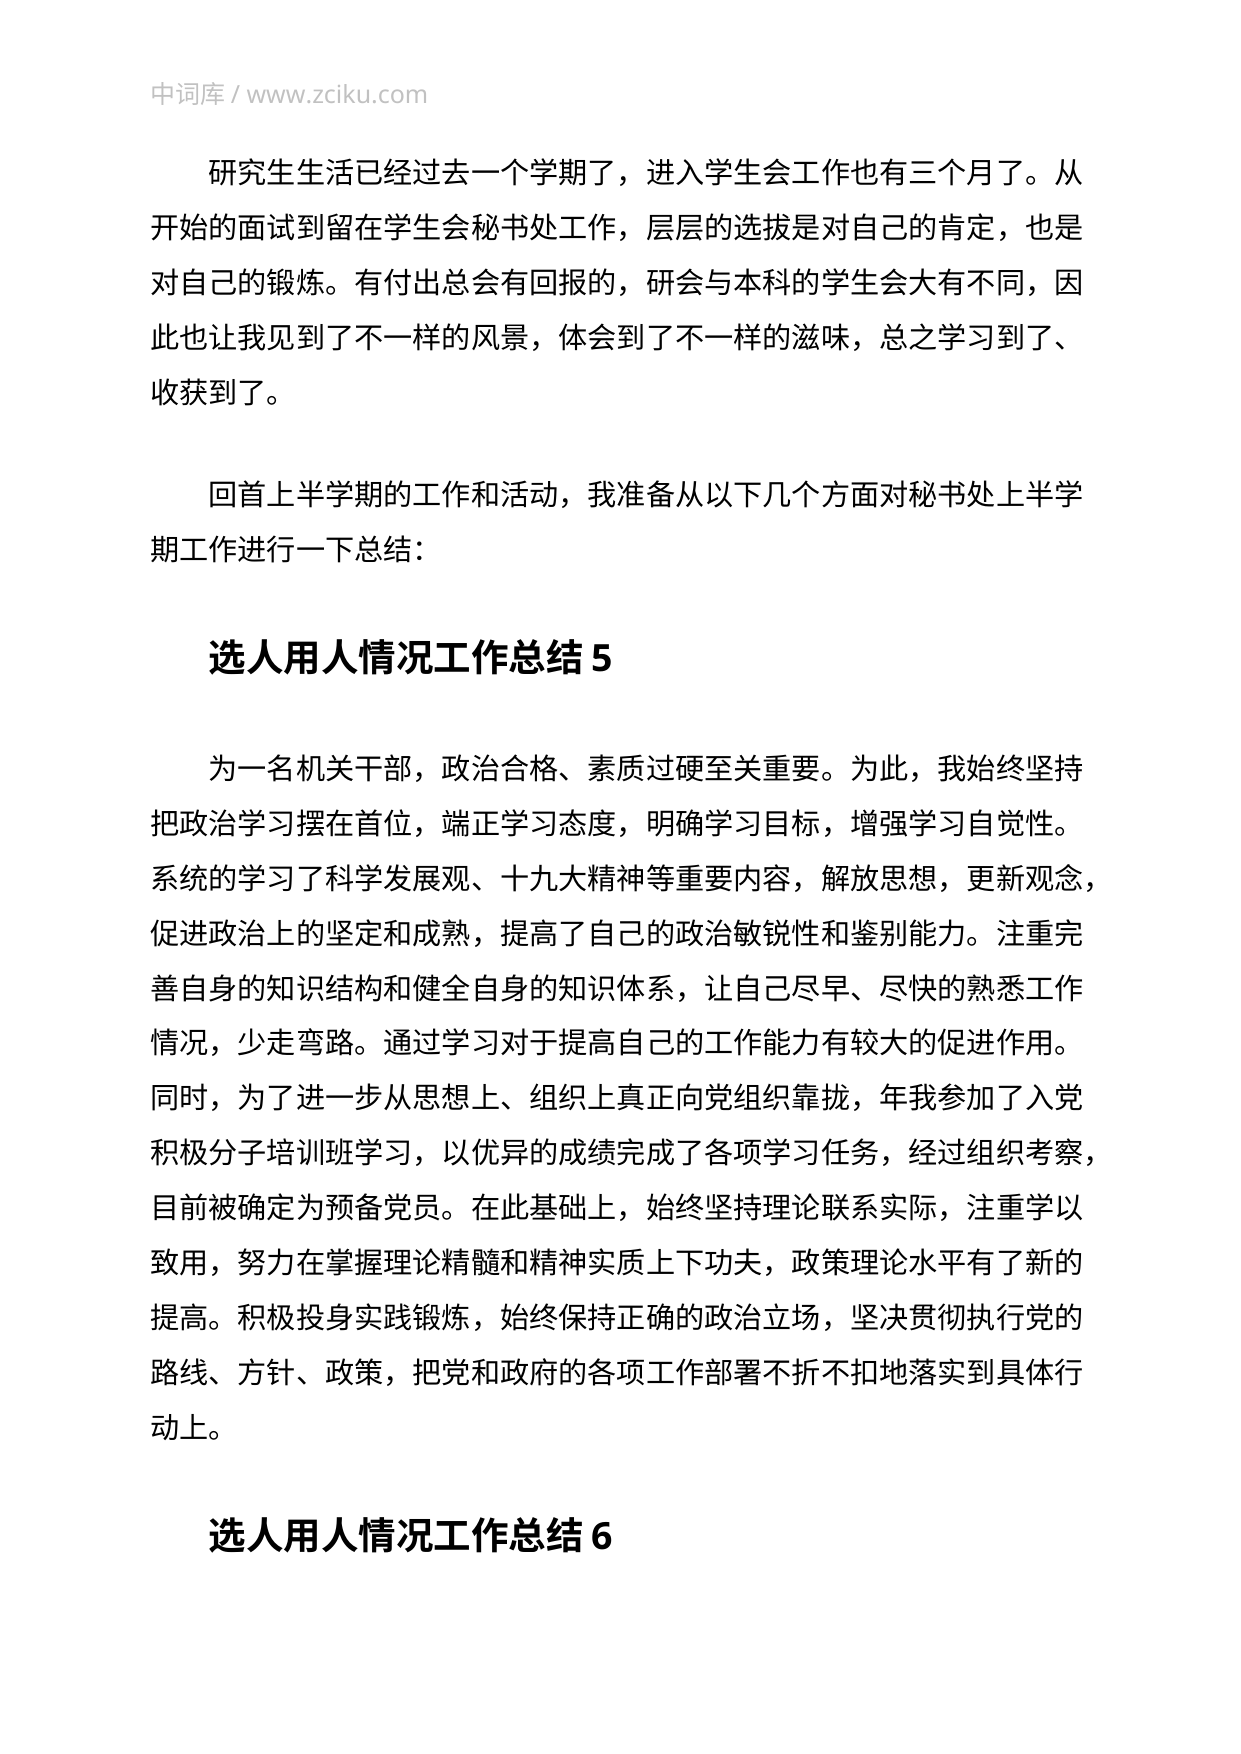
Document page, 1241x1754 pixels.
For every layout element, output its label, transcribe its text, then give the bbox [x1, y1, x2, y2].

text 回首上半学期的工作和活动，我准备从以下几个方面对秘书处上半学期工作进行一下总结： [150, 471, 1090, 568]
text 研究生生活已经过去一个学期了，进入学生会工作也有三个月了。从开始的面试到留在学生会秘书处工作，层层的选拔是对自己的肯定，也是对自己的锻炼。有付出总会有回报的，研会与本科的学生会大有不同，因此也让我见到了不一样的风景，体会到了不一样的滋味，总之学习到了、收获到了。 [150, 150, 1090, 412]
text 选人用人情况工作总结5 [150, 628, 1090, 682]
text 为一名机关干部，政治合格、素质过硬至关重要。为此，我始终坚持把政治学习摆在首位，端正学习态度，明确学习目标，增强学习自觉性。系统的学习了科学发展观、十九大精神等重要内容，解放思想，更新观念，促进政治上的坚定和成熟，提高了自己的政治敏锐性和鉴别能力。注重完善自身的知识结构和健全自身的知识体系，让自己尽早、尽快的熟悉工作情况，少走弯路。通过学习对于提高自己的工作能力有较大的促进作用。同时，为了进一步从思想上、组织上真正向党组织靠拢，年我参加了入党积极分子培训班学习，以优异的成绩完成了各项学习任务，经过组织考察，目前被确定为预备党员。在此基础上，始终坚持理论联系实际，注重学以致用，努力在掌握理论精髓和精神实质上下功夫，政策理论水平有了新的提高。积极投身实践锻炼，始终保持正确的政治立场，坚决贯彻执行党的路线、方针、政策，把党和政府的各项工作部署不折不扣地落实到具体行动上。 [150, 746, 1090, 1447]
text 选人用人情况工作总结6 [150, 1506, 1090, 1561]
